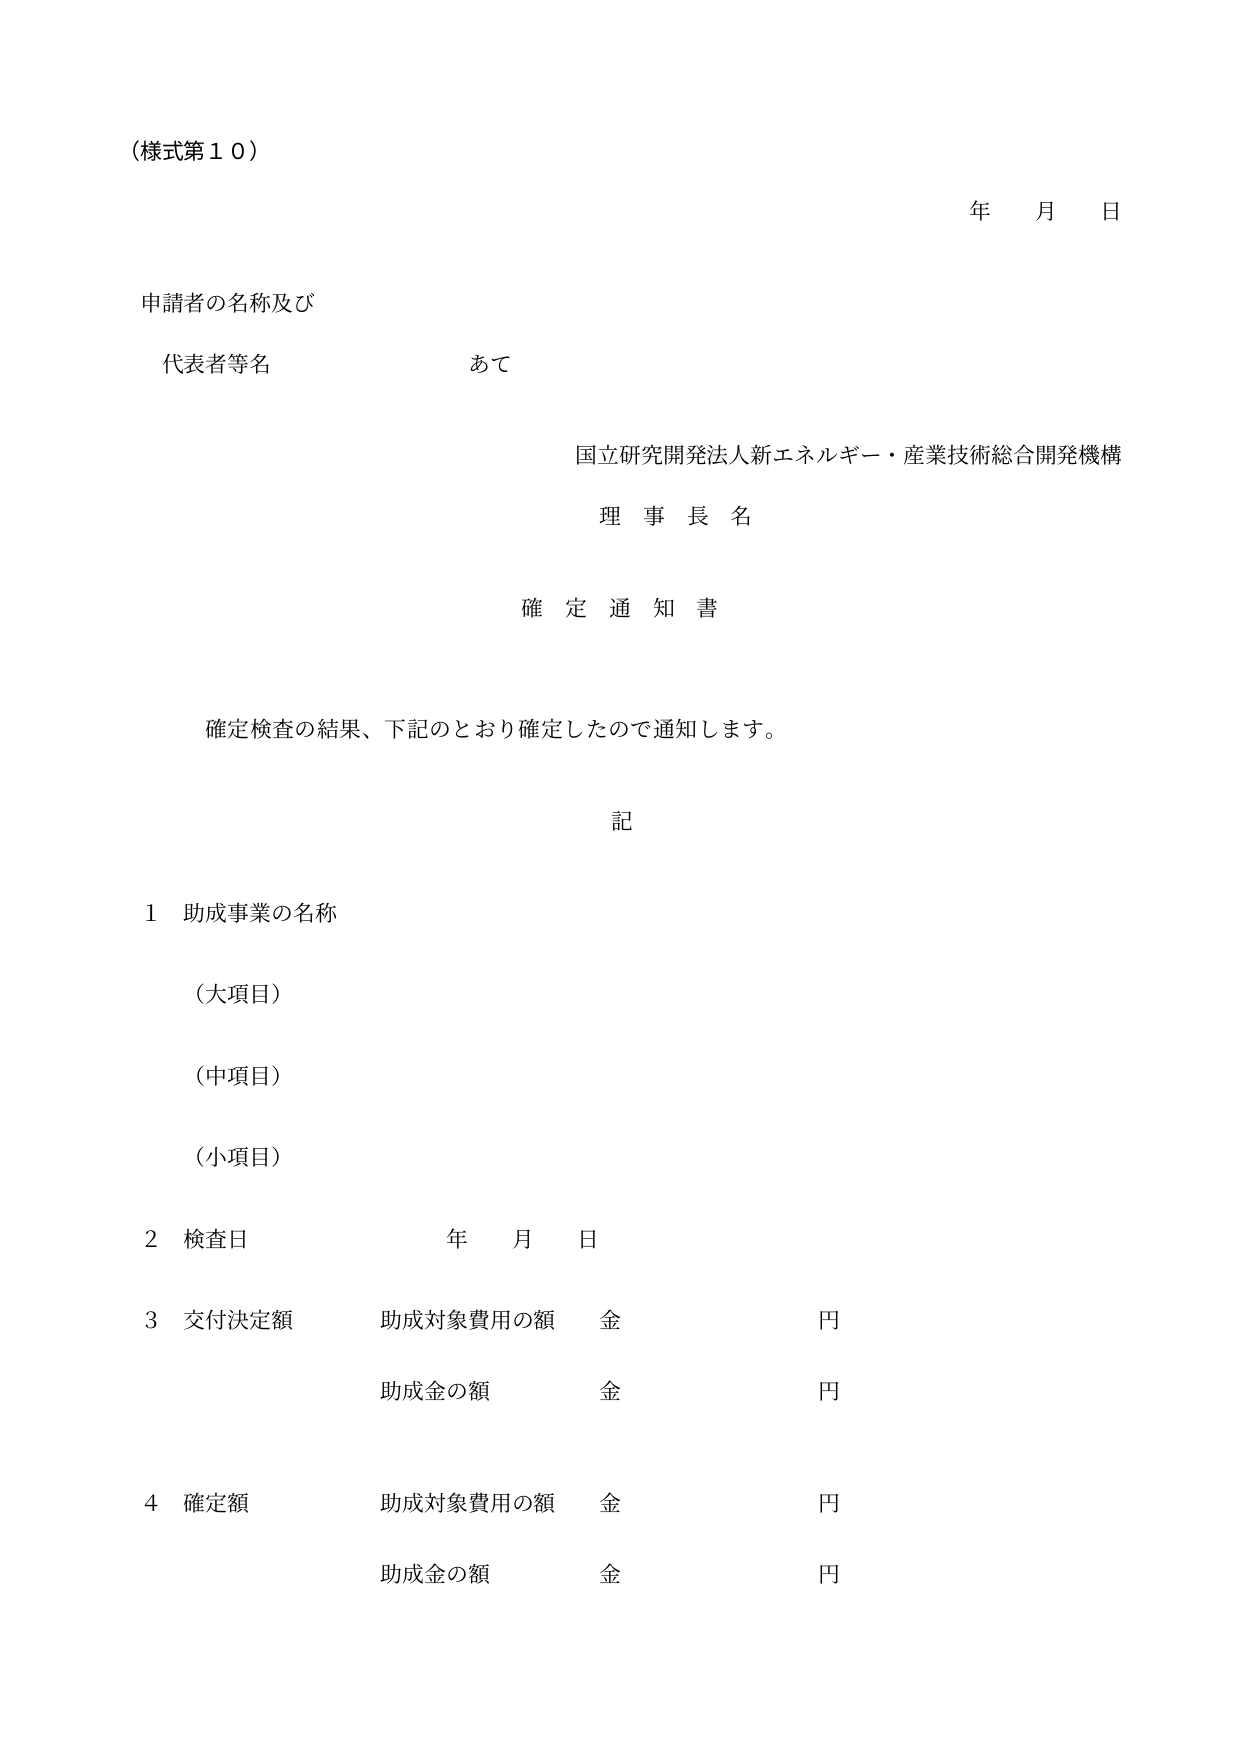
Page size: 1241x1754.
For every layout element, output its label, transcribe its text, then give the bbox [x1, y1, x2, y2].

text 理 事 長 名 [118, 485, 1122, 545]
text 申請者の名称及び [118, 272, 1122, 332]
text 国立研究開発法人新エネルギー・産業技術総合開発機構 [118, 424, 1122, 485]
text 助成金の額 金 円 [118, 1543, 1122, 1603]
text 確 定 通 知 書 [118, 577, 1122, 637]
subtitle （様式第１０） [118, 119, 1122, 180]
text 年 月 日 [118, 180, 1122, 240]
text 確定検査の結果、下記のとおり確定したので通知します。 [183, 698, 1122, 758]
text ２ 検査日 年 月 日 [118, 1207, 1122, 1268]
text （大項目） [118, 963, 1122, 1024]
text １ 助成事業の名称 [118, 882, 1122, 942]
text 代表者等名 あて [118, 332, 1122, 393]
text ４ 確定額 助成対象費用の額 金 円 [118, 1472, 1122, 1532]
text 記 [122, 790, 1122, 850]
text 助成金の額 金 円 [118, 1360, 1122, 1421]
text ３ 交付決定額 助成対象費用の額 金 円 [118, 1289, 1122, 1349]
text （小項目） [118, 1126, 1122, 1187]
text （中項目） [118, 1044, 1122, 1105]
